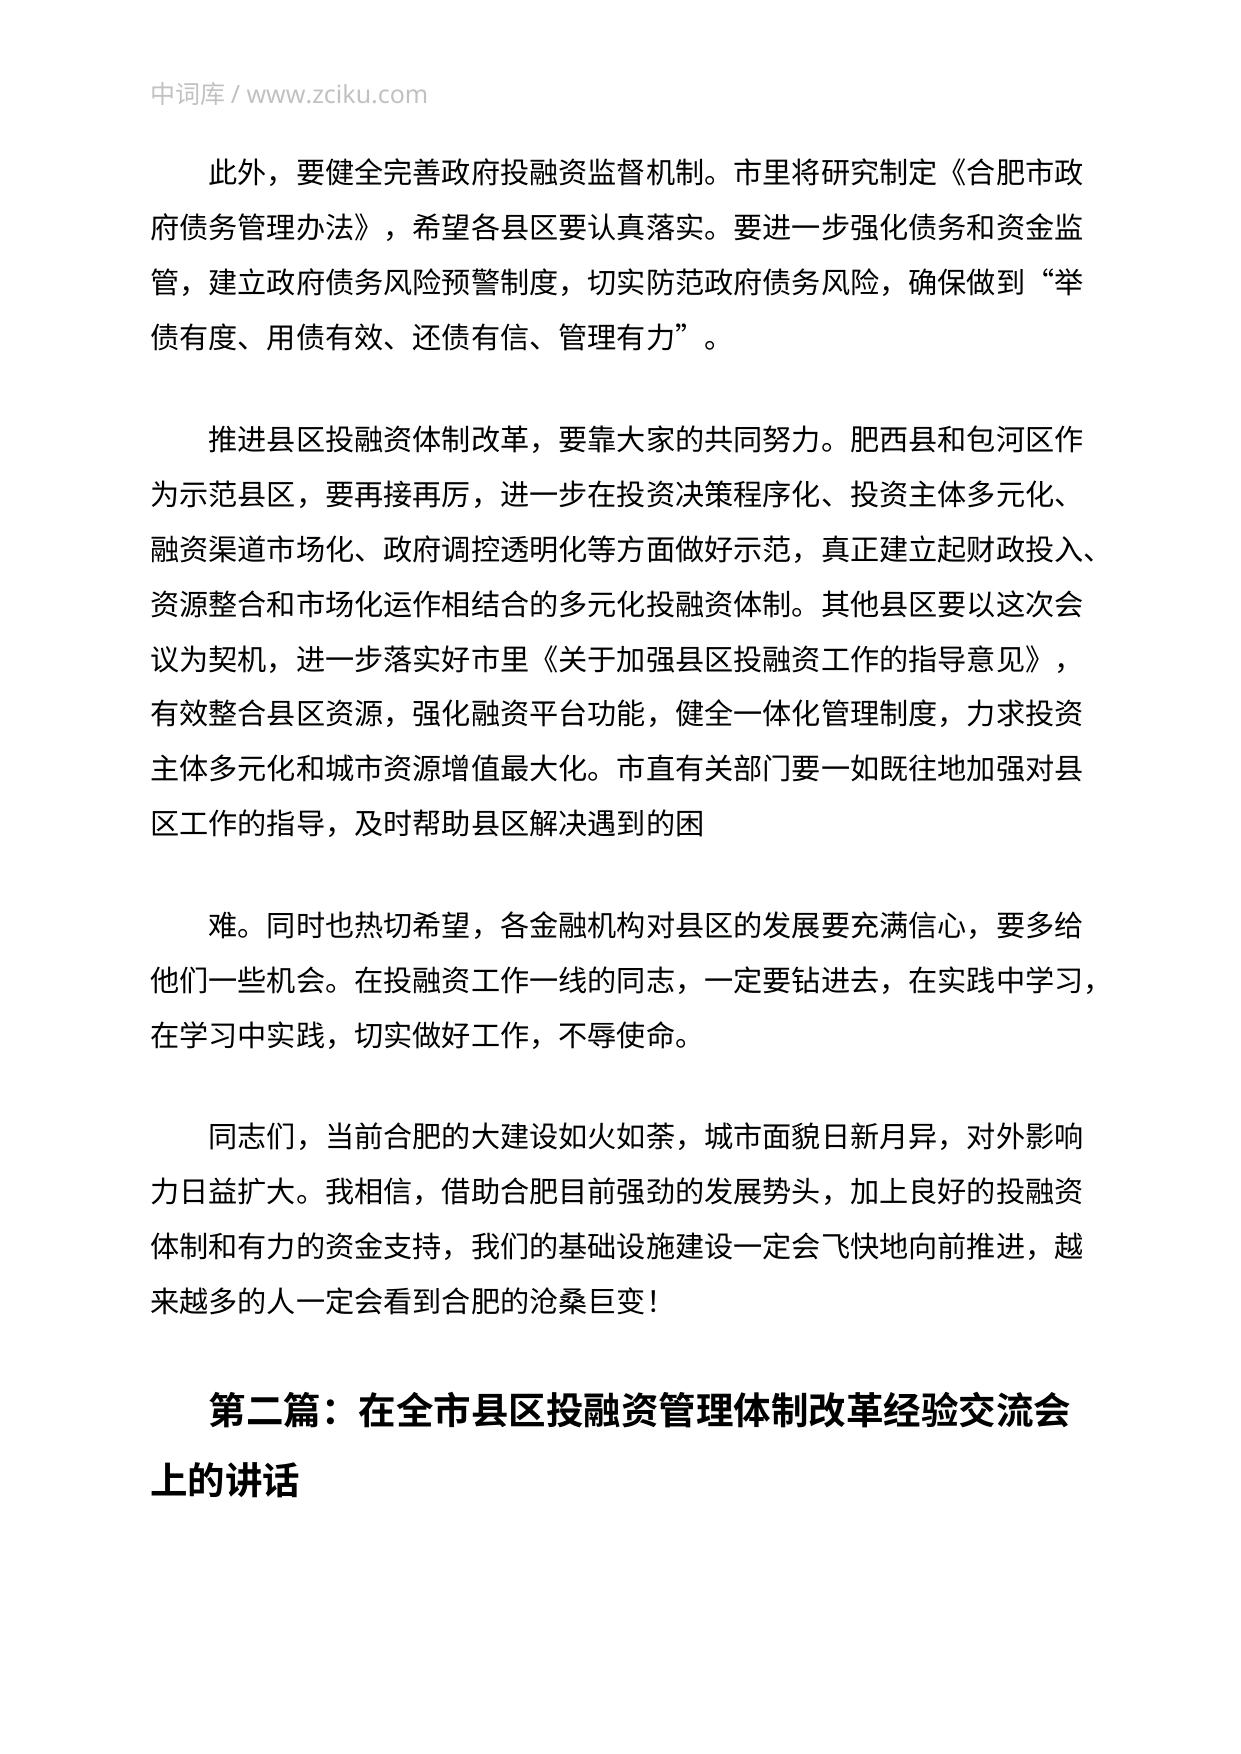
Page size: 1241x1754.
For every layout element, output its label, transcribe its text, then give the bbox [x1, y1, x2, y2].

text 同志们，当前合肥的大建设如火如荼，城市面貌日新月异，对外影响力日益扩大。我相信，借助合肥目前强劲的发展势头，加上良好的投融资体制和有力的资金支持，我们的基础设施建设一定会飞快地向前推进，越来越多的人一定会看到合肥的沧桑巨变！ [150, 1114, 1090, 1321]
text 难。同时也热切希望，各金融机构对县区的发展要充满信心，要多给他们一些机会。在投融资工作一线的同志，一定要钻进去，在实践中学习，在学习中实践，切实做好工作，不辱使命。 [150, 902, 1090, 1054]
text 推进县区投融资体制改革，要靠大家的共同努力。肥西县和包河区作为示范县区，要再接再厉，进一步在投资决策程序化、投资主体多元化、融资渠道市场化、政府调控透明化等方面做好示范，真正建立起财政投入、资源整合和市场化运作相结合的多元化投融资体制。其他县区要以这次会议为契机，进一步落实好市里《关于加强县区投融资工作的指导意见》，有效整合县区资源，强化融资平台功能，健全一体化管理制度，力求投资主体多元化和城市资源增值最大化。市直有关部门要一如既往地加强对县区工作的指导，及时帮助县区解决遇到的困 [150, 416, 1090, 843]
text 此外，要健全完善政府投融资监督机制。市里将研究制定《合肥市政府债务管理办法》，希望各县区要认真落实。要进一步强化债务和资金监管，建立政府债务风险预警制度，切实防范政府债务风险，确保做到“举债有度、用债有效、还债有信、管理有力”。 [150, 150, 1090, 357]
text 第二篇：在全市县区投融资管理体制改革经验交流会上的讲话 [150, 1381, 1090, 1505]
